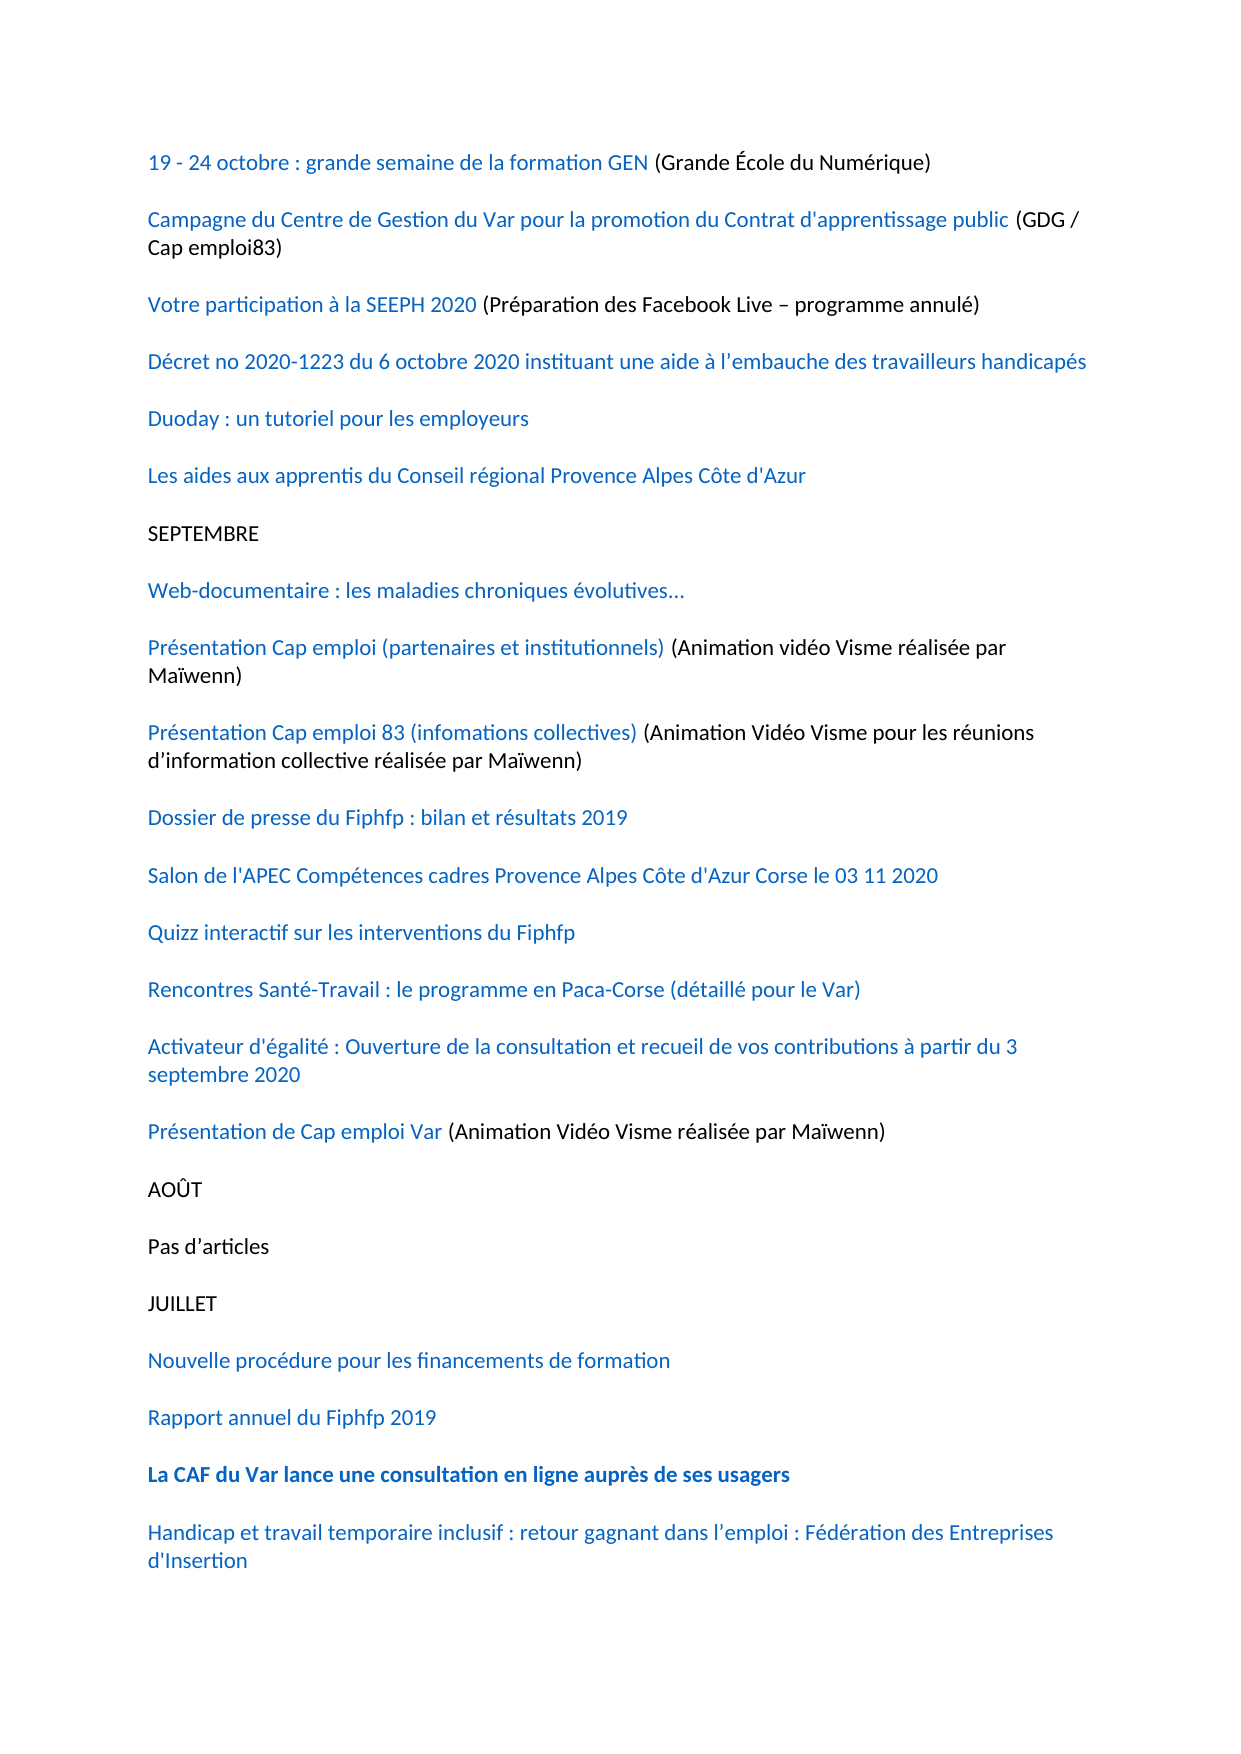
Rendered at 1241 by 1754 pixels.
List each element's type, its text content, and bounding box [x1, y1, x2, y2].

text SEPTEMBRE [148, 519, 1093, 547]
text Pas d’articles [148, 1232, 1093, 1260]
text Handicap et travail temporaire inclusif : retour gagnant dans l’emploi : Fédération des Entreprises d'Insertion [148, 1518, 1093, 1574]
text AOÛT [148, 1175, 1093, 1203]
text Activateur d'égalité : Ouverture de la consultation et recueil de vos contributions à partir du 3 septembre 2020 [148, 1032, 1093, 1088]
text Présentation de Cap emploi Var (Animation Vidéo Visme réalisée par Maïwenn) [148, 1117, 1093, 1146]
text Rencontres Santé-Travail : le programme en Paca-Corse (détaillé pour le Var) [148, 975, 1093, 1003]
text Salon de l'APEC Compétences cadres Provence Alpes Côte d'Azur Corse le 03 11 2020 [148, 861, 1093, 889]
text Présentation Cap emploi (partenaires et institutionnels) (Animation vidéo Visme réalisée par Maïwenn) [148, 633, 1093, 689]
text Quizz interactif sur les interventions du Fiphfp [148, 918, 1093, 946]
text Votre participation à la SEEPH 2020 (Préparation des Facebook Live – programme annulé) [148, 290, 1093, 318]
text Campagne du Centre de Gestion du Var pour la promotion du Contrat d'apprentissage public (GDG / Cap emploi83) [148, 205, 1093, 261]
text Web-documentaire : les maladies chroniques évolutives... [148, 576, 1093, 604]
text Décret no 2020-1223 du 6 octobre 2020 instituant une aide à l’embauche des travailleurs handicapés [148, 347, 1093, 375]
text Présentation Cap emploi 83 (infomations collectives) (Animation Vidéo Visme pour les réunions d’information collective réalisée par Maïwenn) [148, 718, 1093, 774]
text Rapport annuel du Fiphfp 2019 [148, 1403, 1093, 1431]
text Nouvelle procédure pour les financements de formation [148, 1346, 1093, 1374]
text 19 - 24 octobre : grande semaine de la formation GEN (Grande École du Numérique) [148, 148, 1093, 176]
text Les aides aux apprentis du Conseil régional Provence Alpes Côte d'Azur [148, 462, 1093, 489]
text Dossier de presse du Fiphfp : bilan et résultats 2019 [148, 803, 1093, 832]
text La CAF du Var lance une consultation en ligne auprès de ses usagers [148, 1461, 1093, 1489]
text JUILLET [148, 1289, 1093, 1317]
text Duoday : un tutoriel pour les employeurs [148, 404, 1093, 432]
